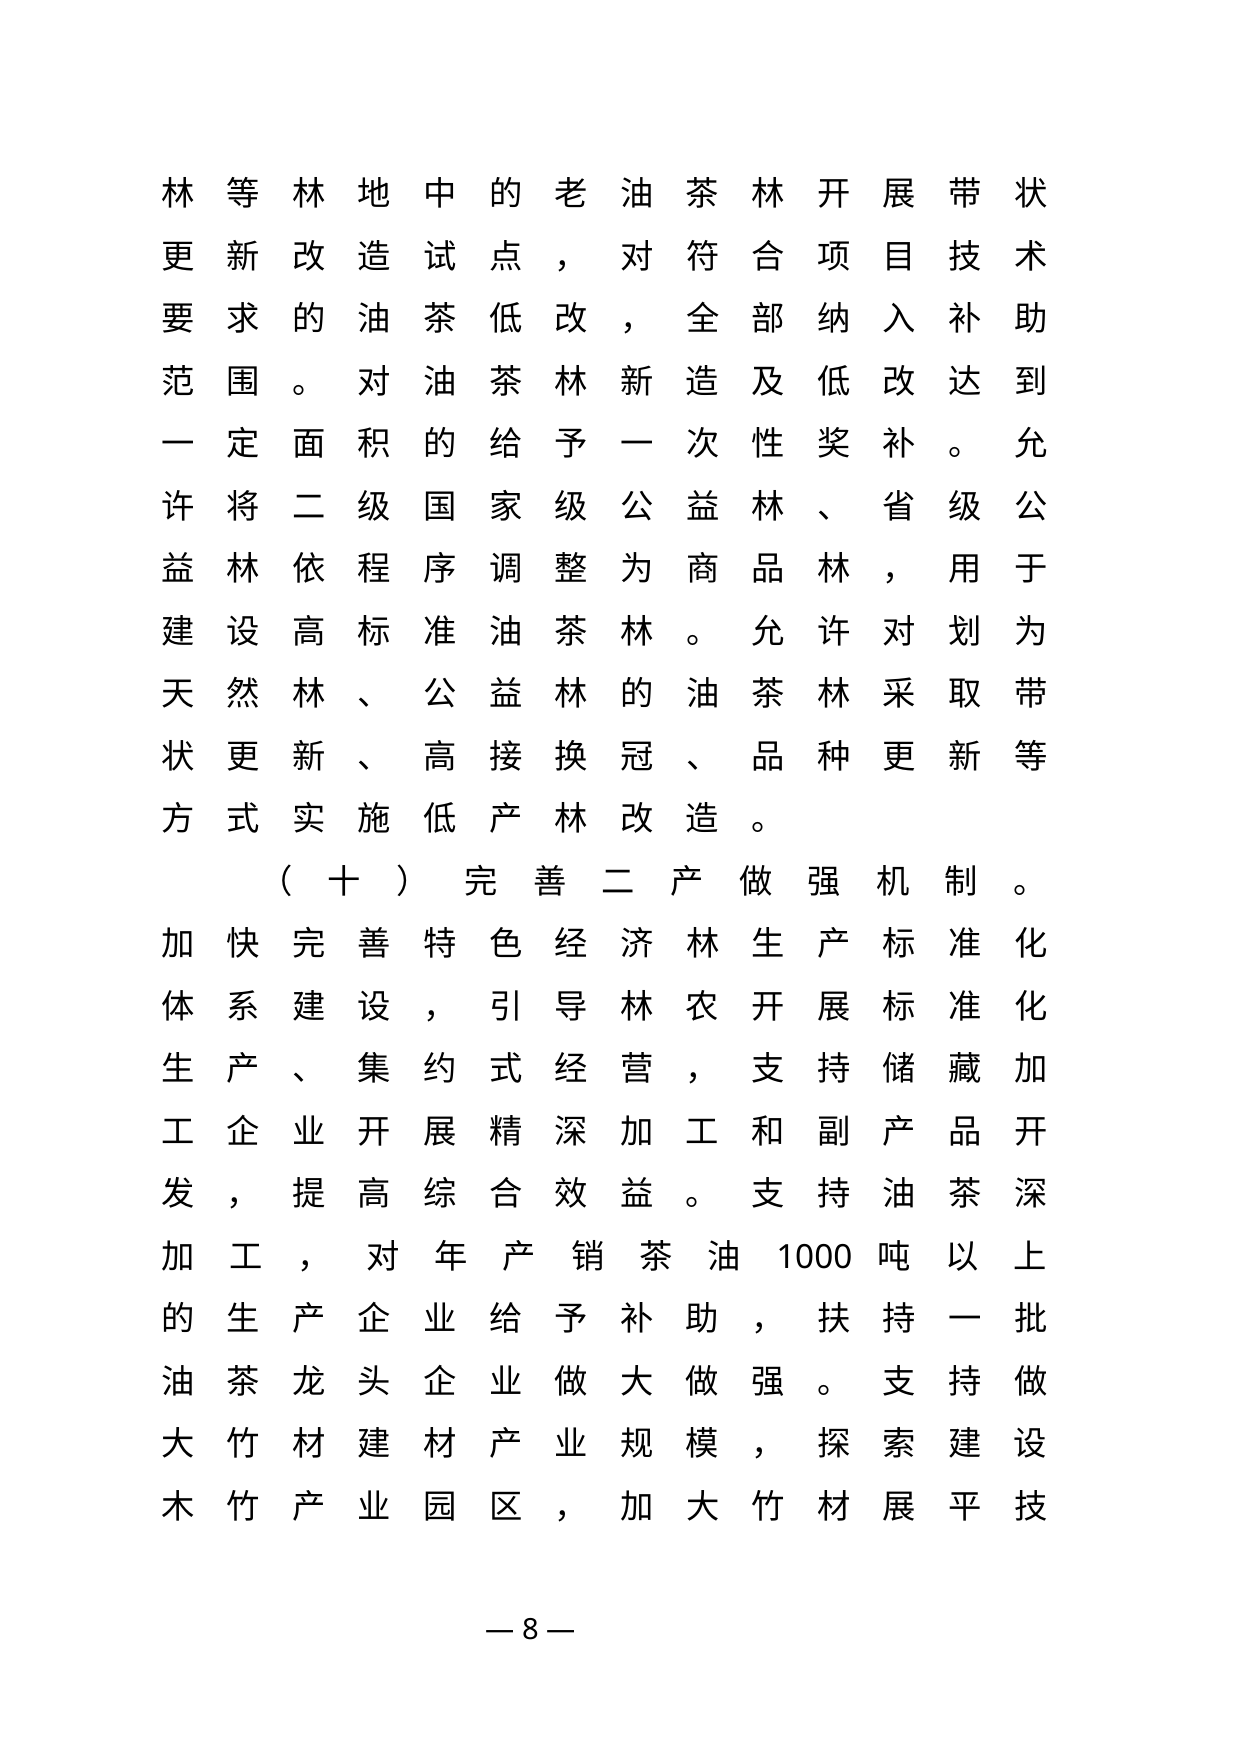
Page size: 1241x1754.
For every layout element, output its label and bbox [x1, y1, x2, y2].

text [161, 160, 1079, 847]
text [161, 847, 1079, 1535]
